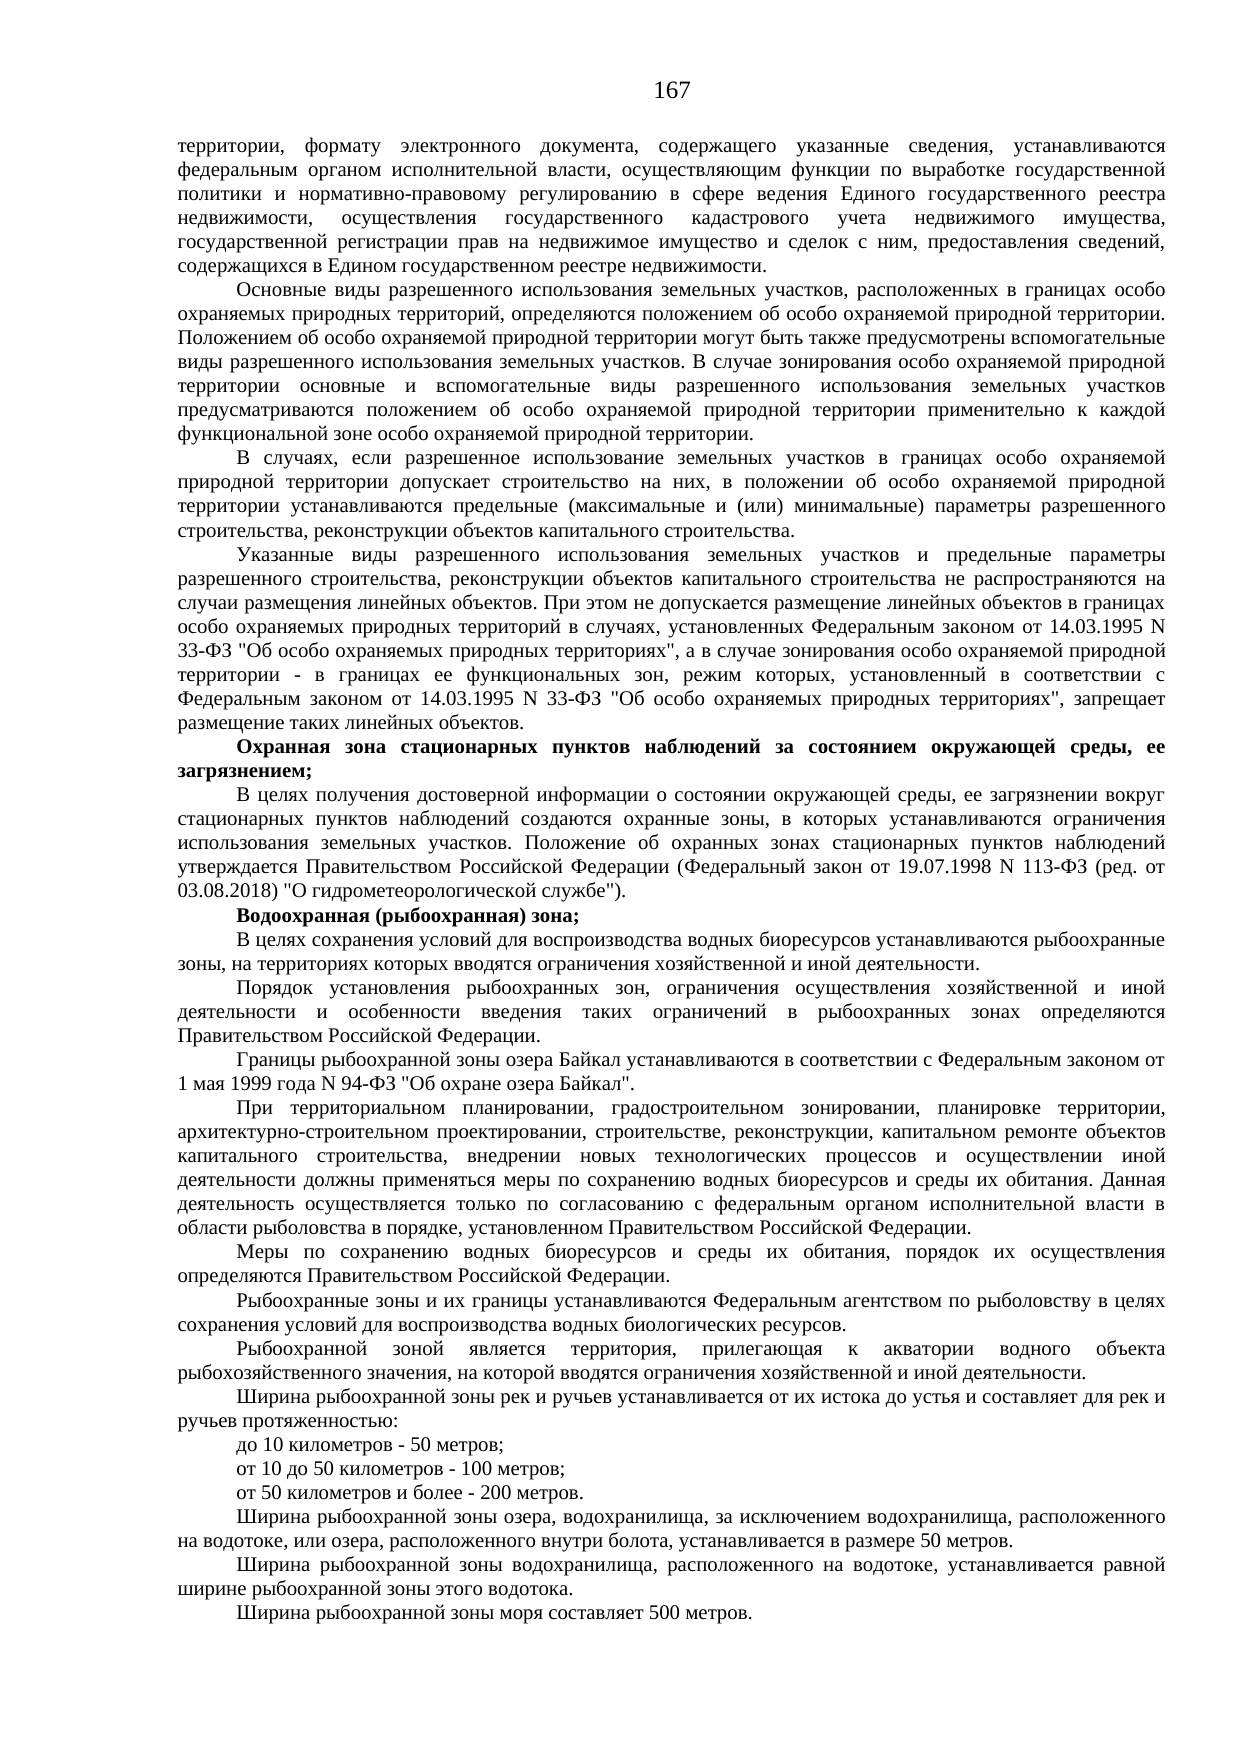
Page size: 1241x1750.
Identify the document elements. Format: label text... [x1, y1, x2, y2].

text Водоохранная (рыбоохранная) зона; [177, 902, 1167, 927]
text Ширина рыбоохранной зоны моря составляет 500 метров. [177, 1600, 1167, 1624]
text Меры по сохранению водных биоресурсов и среды их обитания, порядок их осуществления определяются Правительством Российской Федерации. [177, 1239, 1167, 1287]
text Основные виды разрешенного использования земельных участков, расположенных в границах особо охраняемых природных территорий, определяются положением об особо охраняемой природной территории. Положением об особо охраняемой природной территории могут быть также предусмотрены вспомогательные виды разрешенного использования земельных участков. В случае зонирования особо охраняемой природной территории основные и вспомогательные виды разрешенного использования земельных участков предусматриваются положением об особо охраняемой природной территории применительно к каждой функциональной зоне особо охраняемой природной территории. [177, 277, 1167, 445]
text Рыбоохранные зоны и их границы устанавливаются Федеральным агентством по рыболовству в целях сохранения условий для воспроизводства водных биологических ресурсов. [177, 1287, 1167, 1336]
text Границы рыбоохранной зоны озера Байкал устанавливаются в соответствии с Федеральным законом от 1 мая 1999 года N 94-ФЗ "Об охране озера Байкал". [177, 1047, 1167, 1095]
text Ширина рыбоохранной зоны озера, водохранилища, за исключением водохранилища, расположенного на водотоке, или озера, расположенного внутри болота, устанавливается в размере 50 метров. [177, 1504, 1167, 1552]
text При территориальном планировании, градостроительном зонировании, планировке территории, архитектурно-строительном проектировании, строительстве, реконструкции, капитальном ремонте объектов капитального строительства, внедрении новых технологических процессов и осуществлении иной деятельности должны применяться меры по сохранению водных биоресурсов и среды их обитания. Данная деятельность осуществляется только по согласованию с федеральным органом исполнительной власти в области рыболовства в порядке, установленном Правительством Российской Федерации. [177, 1095, 1167, 1239]
text Рыбоохранной зоной является территория, прилегающая к акватории водного объекта рыбохозяйственного значения, на которой вводятся ограничения хозяйственной и иной деятельности. [177, 1336, 1167, 1384]
text от 10 до 50 километров - 100 метров; [177, 1456, 1167, 1480]
text В случаях, если разрешенное использование земельных участков в границах особо охраняемой природной территории допускает строительство на них, в положении об особо охраняемой природной территории устанавливаются предельные (максимальные и (или) минимальные) параметры разрешенного строительства, реконструкции объектов капитального строительства. [177, 445, 1167, 542]
text Ширина рыбоохранной зоны водохранилища, расположенного на водотоке, устанавливается равной ширине рыбоохранной зоны этого водотока. [177, 1552, 1167, 1600]
text Ширина рыбоохранной зоны рек и ручьев устанавливается от их истока до устья и составляет для рек и ручьев протяженностью: [177, 1384, 1167, 1432]
text до 10 километров - 50 метров; [177, 1432, 1167, 1456]
text Указанные виды разрешенного использования земельных участков и предельные параметры разрешенного строительства, реконструкции объектов капитального строительства не распространяются на случаи размещения линейных объектов. При этом не допускается размещение линейных объектов в границах особо охраняемых природных территорий в случаях, установленных Федеральным законом от 14.03.1995 N 33-ФЗ "Об особо охраняемых природных территориях", а в случае зонирования особо охраняемой природной территории - в границах ее функциональных зон, режим которых, установленный в соответствии с Федеральным законом от 14.03.1995 N 33-ФЗ "Об особо охраняемых природных территориях", запрещает размещение таких линейных объектов. [177, 542, 1167, 734]
text от 50 километров и более - 200 метров. [177, 1480, 1167, 1504]
text Охранная зона стационарных пунктов наблюдений за состоянием окружающей среды, ее загрязнением; [177, 734, 1167, 782]
text Порядок установления рыбоохранных зон, ограничения осуществления хозяйственной и иной деятельности и особенности введения таких ограничений в рыбоохранных зонах определяются Правительством Российской Федерации. [177, 975, 1167, 1047]
text В целях получения достоверной информации о состоянии окружающей среды, ее загрязнении вокруг стационарных пунктов наблюдений создаются охранные зоны, в которых устанавливаются ограничения использования земельных участков. Положение об охранных зонах стационарных пунктов наблюдений утверждается Правительством Российской Федерации (Федеральный закон от 19.07.1998 N 113-ФЗ (ред. от 03.08.2018) "О гидрометеорологической службе"). [177, 782, 1167, 902]
text В целях сохранения условий для воспроизводства водных биоресурсов устанавливаются рыбоохранные зоны, на территориях которых вводятся ограничения хозяйственной и иной деятельности. [177, 927, 1167, 975]
